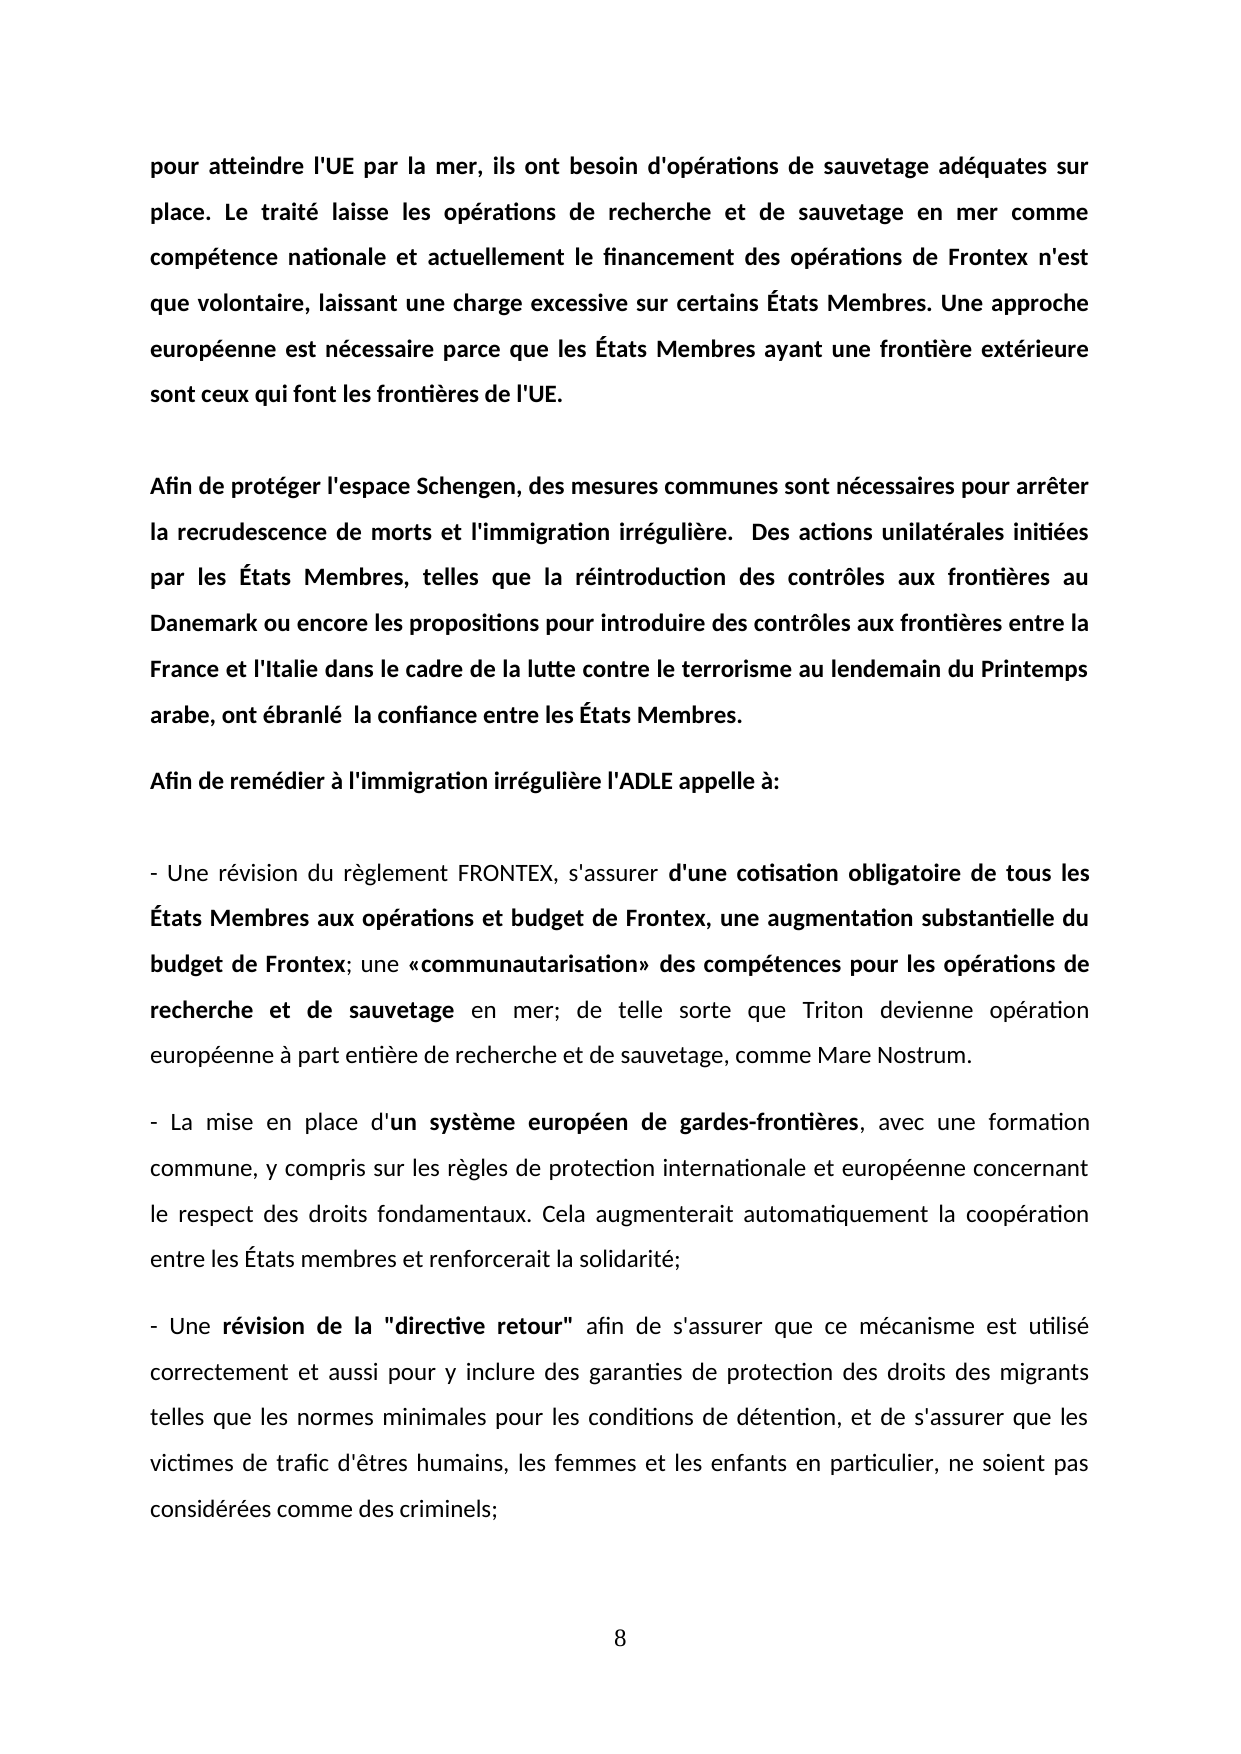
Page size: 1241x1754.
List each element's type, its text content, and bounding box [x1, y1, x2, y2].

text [150, 150, 1090, 409]
text - Une révision du règlement FRONTEX, s'assurer d'une cotisation obligatoire de tous les États Membres aux opérations et budget de Frontex, une augmentation substantielle du budget de Frontex; une «communautarisation» des compétences pour les opérations de recherche et de sauvetage en mer; de telle sorte que Triton devienne opération européenne à part entière de recherche et de sauvetage, comme Mare Nostrum. [150, 857, 1090, 1070]
text Afin de remédier à l'immigration irrégulière l'ADLE appelle à: [150, 765, 1090, 796]
text Afin de protéger l'espace Schengen, des mesures communes sont nécessaires pour arrêter la recrudescence de morts et l'immigration irrégulière. Des actions unilatérales initiées par les États Membres, telles que la réintroduction des contrôles aux frontières au Danemark ou encore les propositions pour introduire des contrôles aux frontières entre la France et l'Italie dans le cadre de la lutte contre le terrorisme au lendemain du Printemps arabe, ont ébranlé la confiance entre les États Membres. [150, 470, 1090, 729]
text - Une révision de la "directive retour" afin de s'assurer que ce mécanisme est utilisé correctement et aussi pour y inclure des garanties de protection des droits des migrants telles que les normes minimales pour les conditions de détention, et de s'assurer que les victimes de trafic d'êtres humains, les femmes et les enfants en particulier, ne soient pas considérées comme des criminels; [150, 1310, 1090, 1523]
text - La mise en place d'un système européen de gardes-frontières, avec une formation commune, y compris sur les règles de protection internationale et européenne concernant le respect des droits fondamentaux. Cela augmenterait automatiquement la coopération entre les États membres et renforcerait la solidarité; [150, 1106, 1090, 1274]
